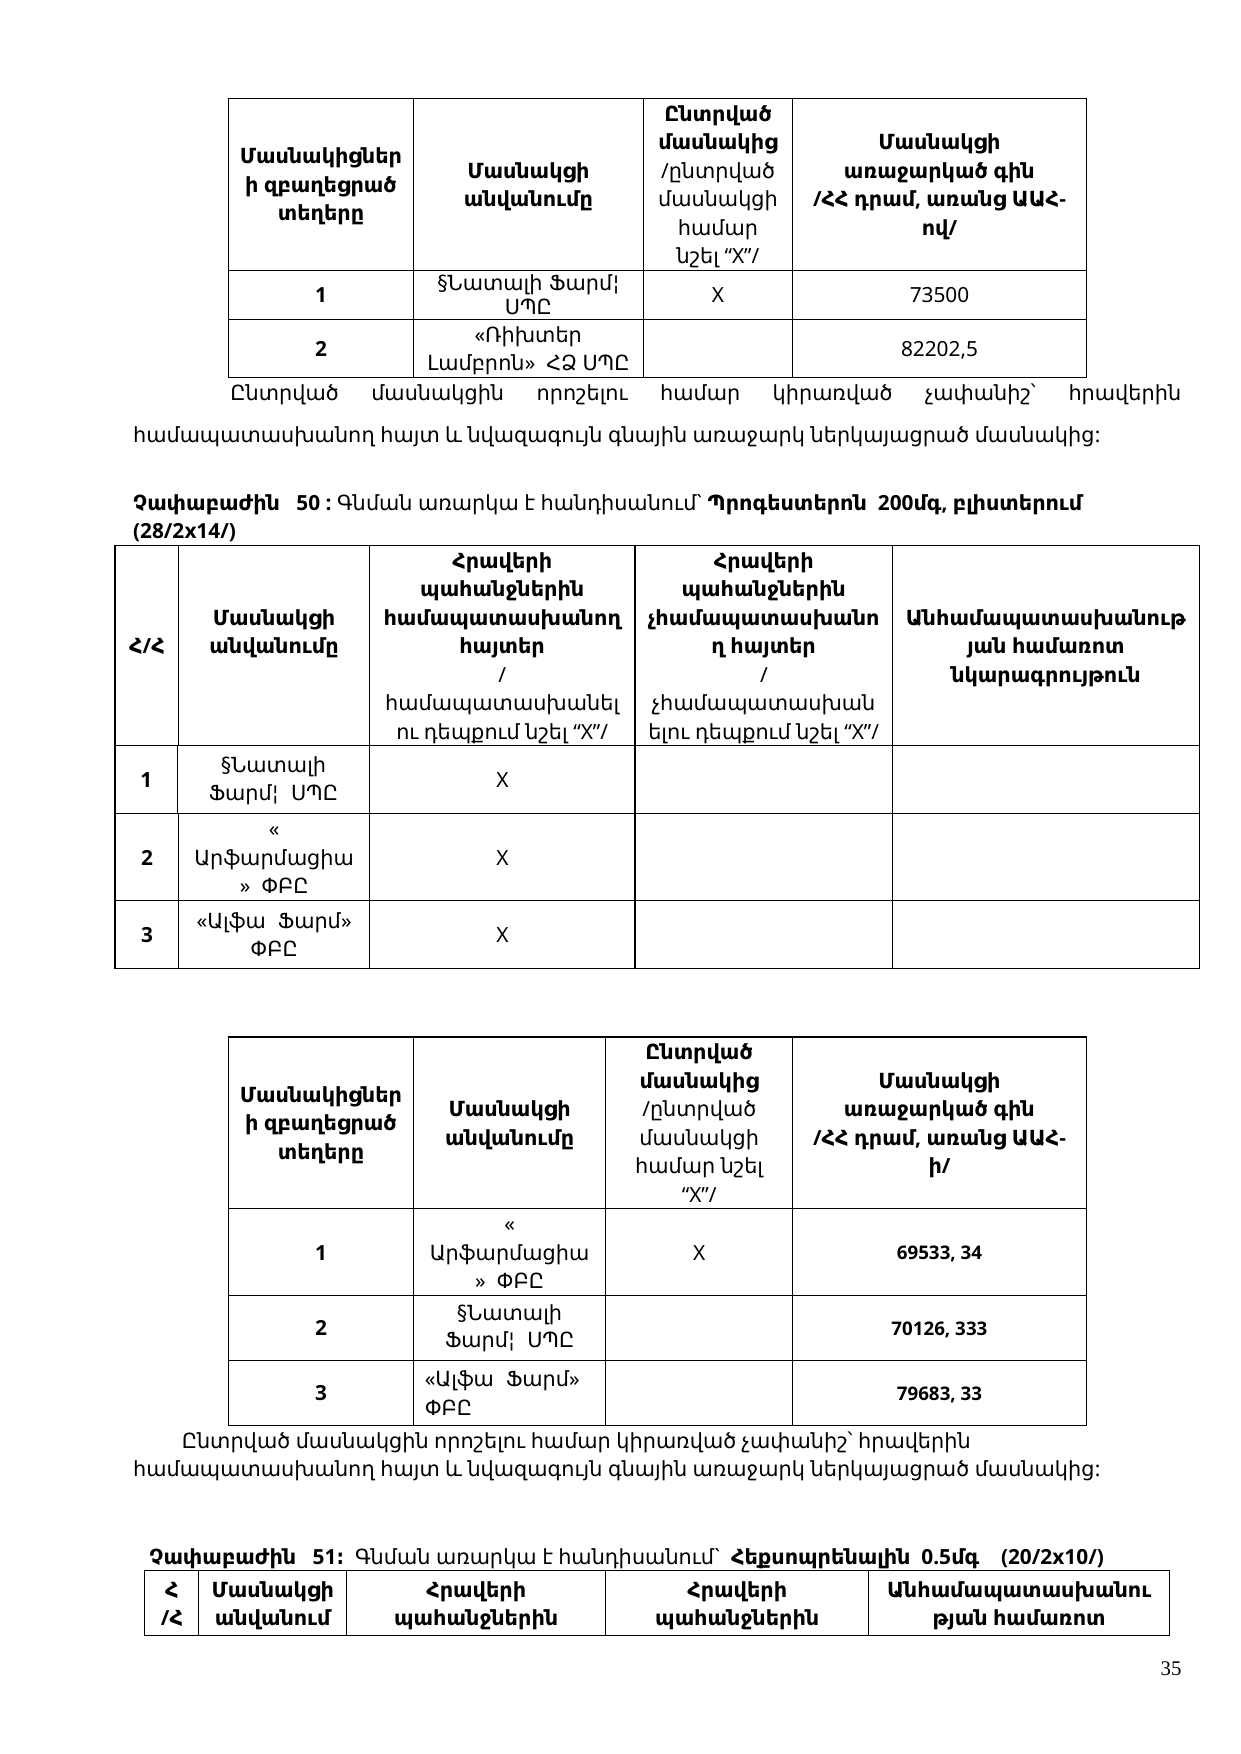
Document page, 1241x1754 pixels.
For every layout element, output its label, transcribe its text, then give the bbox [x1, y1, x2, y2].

table_header Մասնակցի առաջարկած գին /ՀՀ դրամ, առանց ԱԱՀ-ի/ [793, 1038, 1086, 1208]
table_cell 1 [116, 746, 177, 813]
table_cell «Ռիխտեր Լամբրոն» ՀՁ ՍՊԸ [414, 320, 643, 377]
table_cell [644, 320, 792, 377]
table_cell [893, 814, 1199, 900]
table_cell [636, 901, 892, 968]
table_header Մասնակցի անվանումը [414, 99, 643, 269]
text Ընտրված մասնակցին որոշելու համար կիրառված չափանիշ՝ հրավերին համապատասխանող հայտ և նվազագույն գնային առաջարկ ներկայացրած մասնակից: [133, 378, 1181, 449]
table_cell X [370, 814, 634, 900]
table_cell 2 [229, 1296, 413, 1360]
table_cell 1 [229, 271, 413, 319]
table_cell «Արֆարմացիա» ՓԲԸ [179, 814, 369, 900]
table_cell 3 [229, 1361, 413, 1425]
table_header Մասնակցի առաջարկած գին /ՀՀ դրամ, առանց ԱԱՀ-ով/ [793, 99, 1086, 269]
table_cell [893, 901, 1199, 968]
table_cell 2 [116, 814, 178, 900]
table_header Ընտրված մասնակից /ընտրված մասնակցի համար նշել “X”/ [606, 1038, 792, 1208]
table_header Մասնակիցների զբաղեցրած տեղերը [229, 1038, 413, 1208]
table_cell §Նատալի Ֆարմ¦ ՍՊԸ [178, 746, 369, 813]
table_cell «Ալֆա Ֆարմ» ՓԲԸ [414, 1361, 605, 1425]
table_cell [893, 746, 1199, 813]
table_cell 3 [116, 901, 178, 968]
text Չափաբաժին 51։ Գնման առարկա է հանդիսանում` Հեքսոպրենալին 0.5մգ (20/2x10/) [133, 1542, 1181, 1570]
table_cell «Ալֆա Ֆարմ» ՓԲԸ [179, 901, 369, 968]
table_header Հրավերի պահանջներին չհամապատասխանող հայտեր /չհամապատասխանելու դեպքում նշել “X”/ [636, 546, 892, 745]
table_cell X [370, 746, 634, 813]
text Չափաբաժին 50 : Գնման առարկա է հանդիսանում` Պրոգեստերոն 200մգ, բլիստերում (28/2x14/) [133, 488, 1181, 545]
table_cell 69533, 34 [793, 1209, 1086, 1294]
table_header Հ/Հ [116, 546, 178, 745]
table_header Մասնակցի անվանումը [199, 1571, 346, 1635]
table_cell §Նատալի Ֆարմ¦ ՍՊԸ [414, 1296, 605, 1360]
table_header Մասնակցի անվանումը [179, 546, 369, 745]
table_cell [606, 1296, 792, 1360]
table_cell X [606, 1209, 792, 1294]
table_cell 79683, 33 [793, 1361, 1086, 1425]
table_cell X [370, 901, 634, 968]
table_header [606, 1571, 868, 1635]
text Ընտրված մասնակցին որոշելու համար կիրառված չափանիշ՝ հրավերին համապատասխանող հայտ և նվազագույն գնային առաջարկ ներկայացրած մասնակից: [133, 1426, 1181, 1483]
table_cell 82202,5 [793, 320, 1086, 377]
table_header Մասնակցի անվանումը [414, 1038, 605, 1208]
table_cell 2 [229, 320, 413, 377]
table_cell 70126, 333 [793, 1296, 1086, 1360]
table_cell [636, 746, 892, 813]
table_header Մասնակիցների զբաղեցրած տեղերը [229, 99, 413, 269]
table_header Հ/Հ [145, 1571, 198, 1635]
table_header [869, 1571, 1169, 1635]
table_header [347, 1571, 605, 1635]
table_cell 1 [229, 1209, 413, 1294]
table_cell «Արֆարմացիա» ՓԲԸ [414, 1209, 605, 1294]
table_header Հրավերի պահանջներին համապատասխանող հայտեր /համապատասխանելու դեպքում նշել “X”/ [370, 546, 634, 745]
table_header Ընտրված մասնակից /ընտրված մասնակցի համար նշել “X”/ [644, 99, 792, 269]
table_cell [606, 1361, 792, 1425]
table_cell X [644, 271, 792, 319]
table_cell [636, 814, 892, 900]
table_cell 73500 [793, 271, 1086, 319]
table_header Անհամապատասխանության համառոտ նկարագրույթուն [893, 546, 1199, 745]
table_cell §Նատալի Ֆարմ¦ ՍՊԸ [414, 271, 643, 319]
